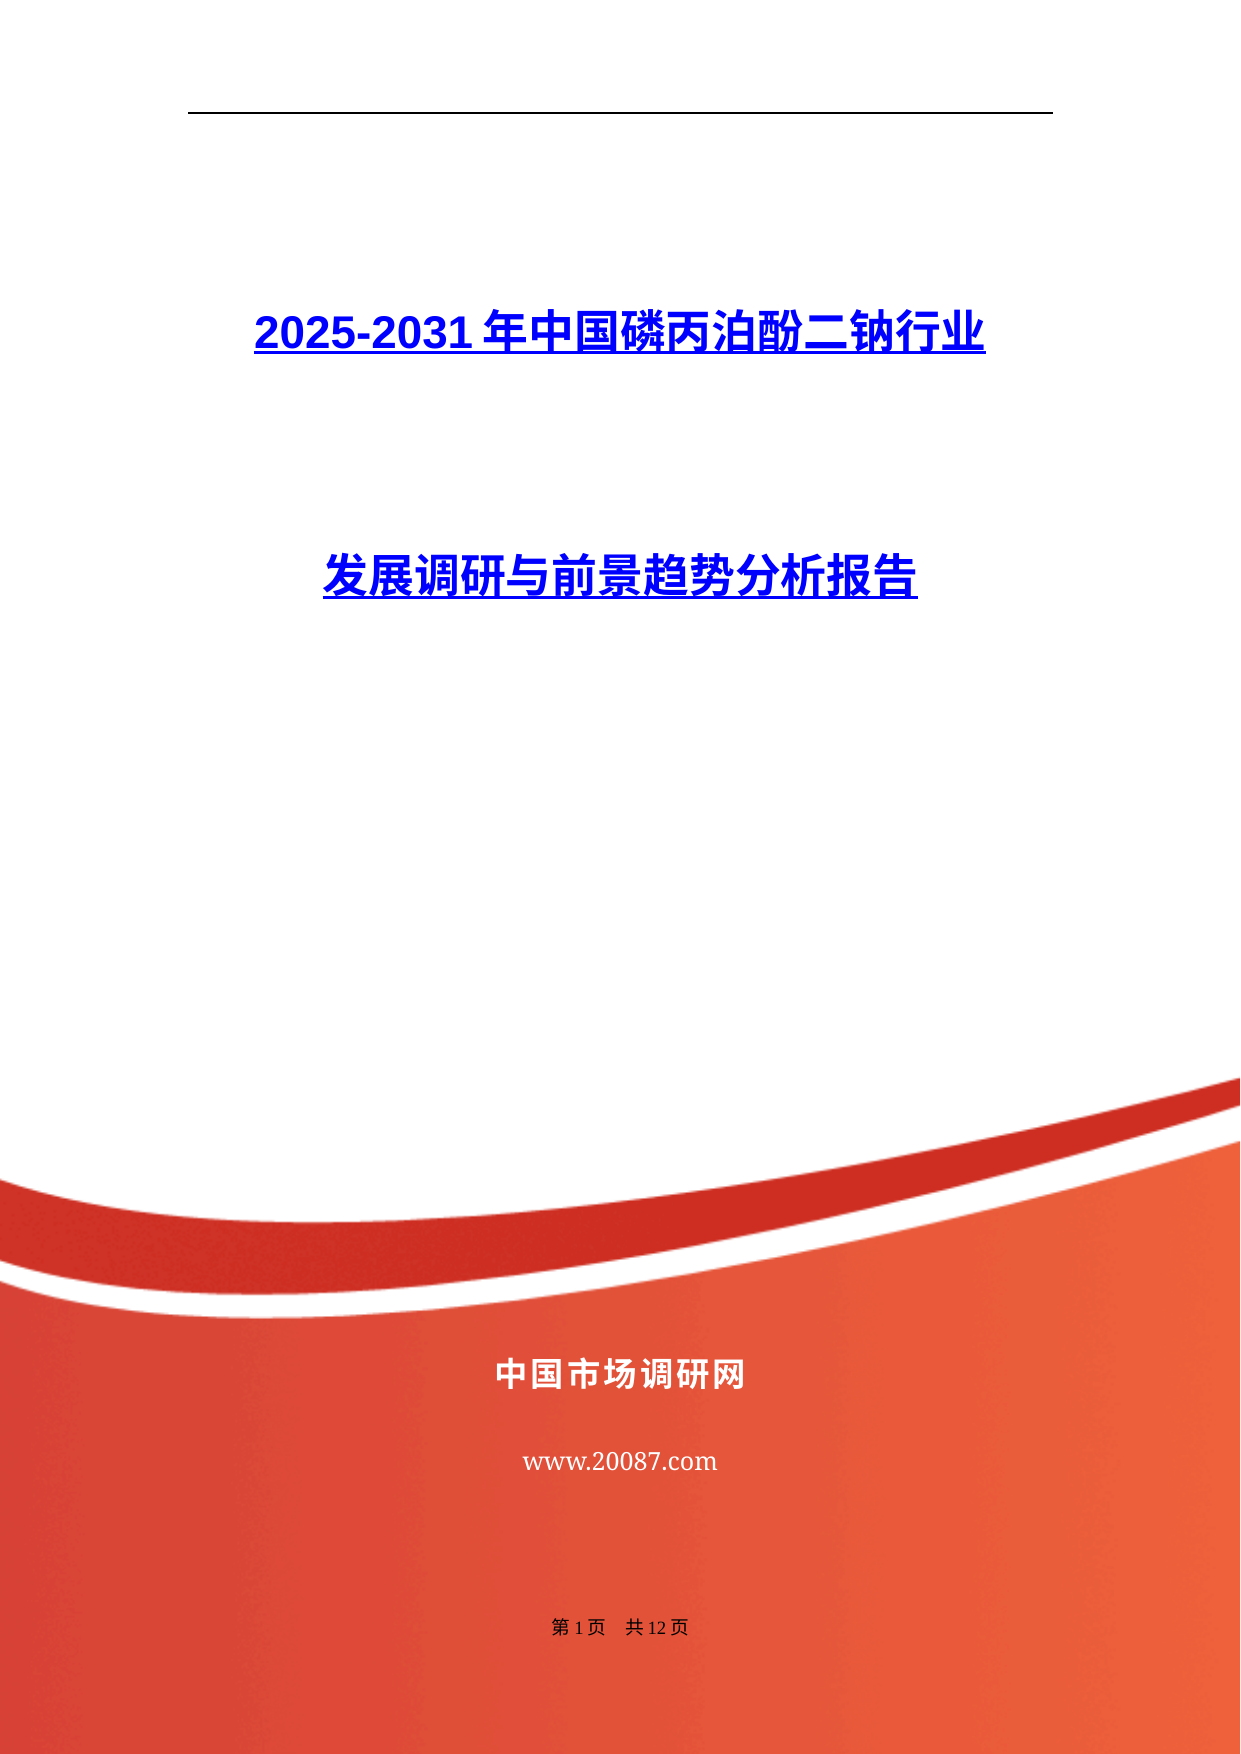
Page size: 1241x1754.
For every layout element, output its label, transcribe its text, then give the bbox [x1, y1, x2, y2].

subtitle 中国市场调研网 [187, 1339, 1053, 1404]
picture [0, 1006, 1241, 1754]
table_header 2025-2031年中国磷丙泊酚二钠行业发展调研与前景趋势分析报告 [188, 207, 1053, 773]
text www.20087.com [187, 1428, 1053, 1493]
